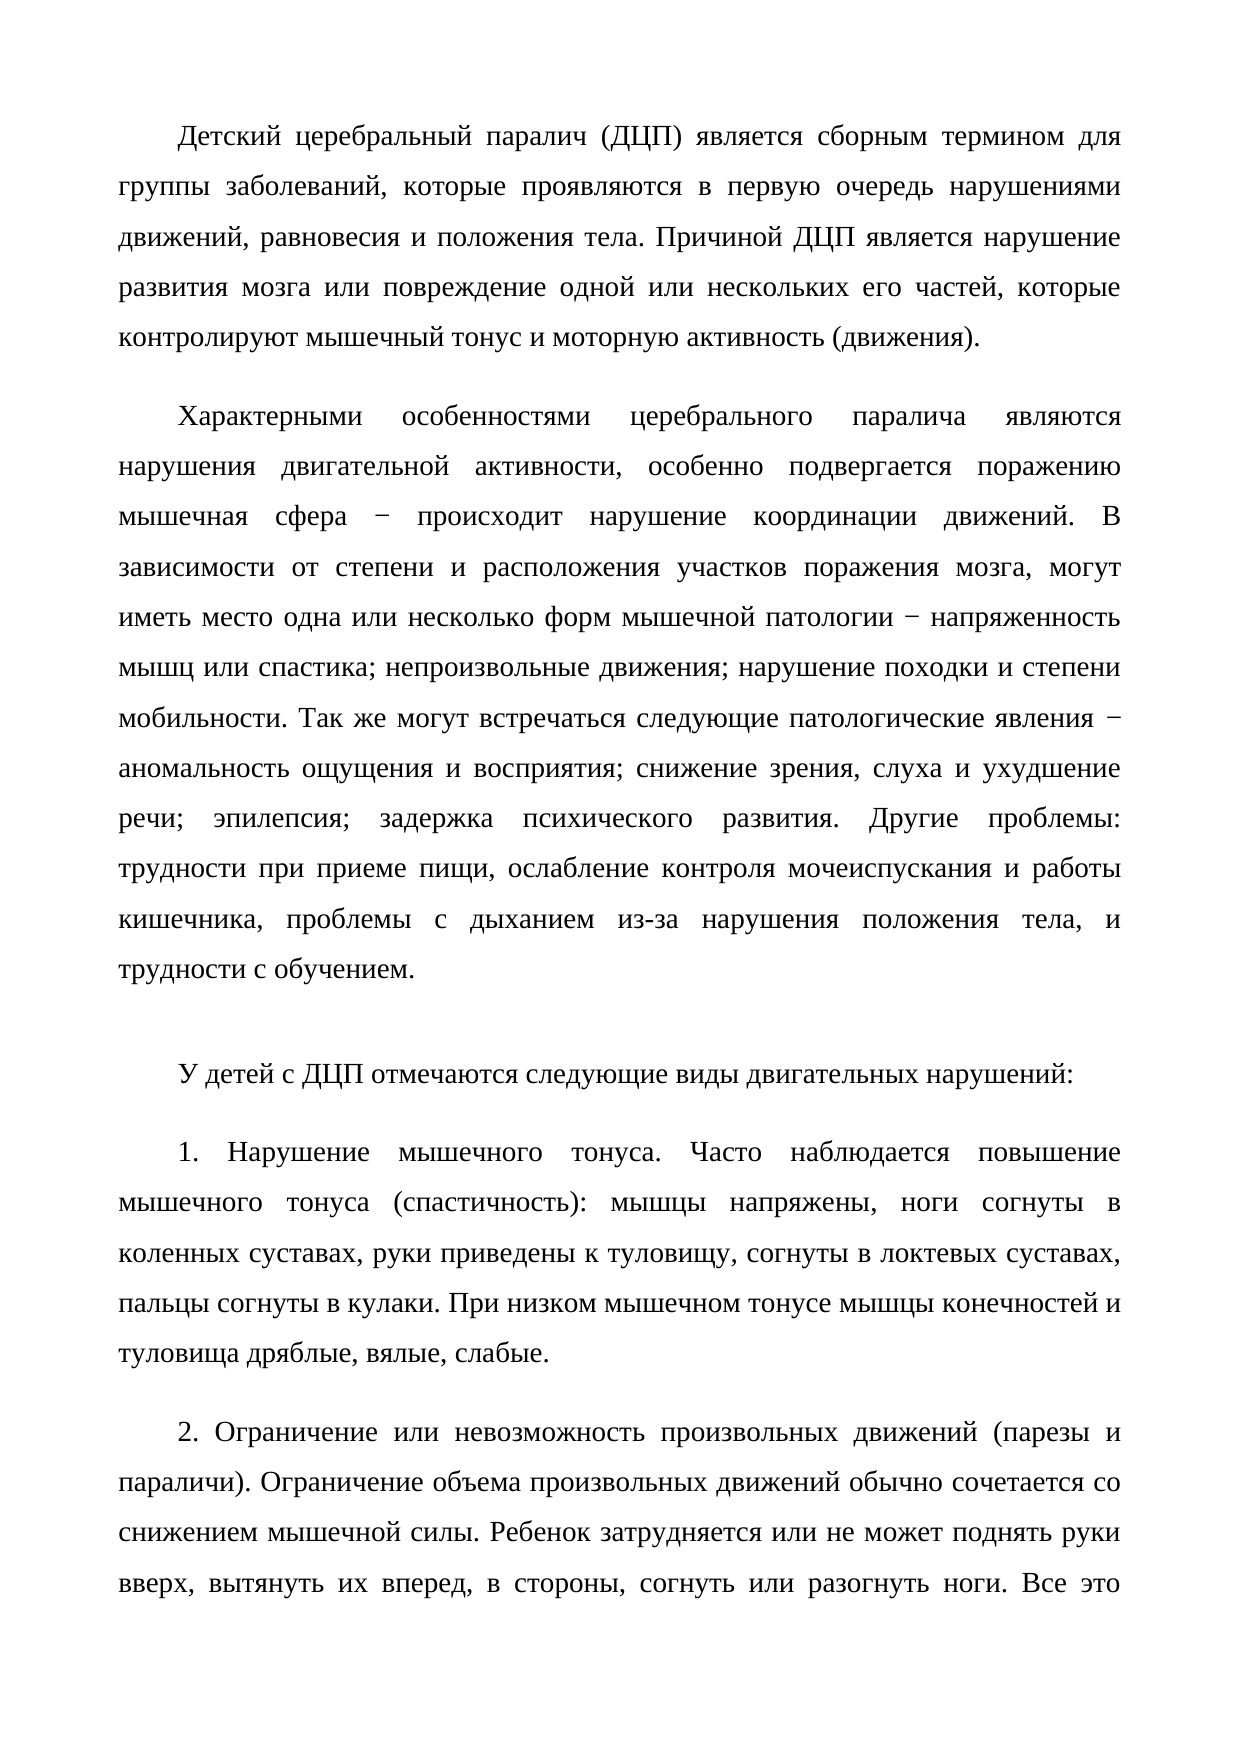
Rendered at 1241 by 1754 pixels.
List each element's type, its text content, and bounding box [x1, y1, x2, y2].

text Детский церебральный паралич (ДЦП) является сборным термином для группы заболеваний, которые проявляются в первую очередь нарушениями движений, равновесия и положения тела. Причиной ДЦП является нарушение развития мозга или повреждение одной или нескольких его частей, которые контролируют мышечный тонус и моторную активность (движения). [118, 118, 1122, 353]
text Характерными особенностями церебрального паралича являются нарушения двигательной активности, особенно подвергается поражению мышечная сфера − происходит нарушение координации движений. В зависимости от степени и расположения участков поражения мозга, могут иметь место одна или несколько форм мышечной патологии − напряженность мышц или спастика; непроизвольные движения; нарушение походки и степени мобильности. Так же могут встречаться следующие патологические явления − аномальность ощущения и восприятия; снижение зрения, слуха и ухудшение речи; эпилепсия; задержка психического развития. Другие проблемы: трудности при приеме пищи, ослабление контроля мочеиспускания и работы кишечника, проблемы с дыханием из-за нарушения положения тела, и трудности с обучением. [118, 398, 1122, 985]
text 1. Нарушение мышечного тонуса. Часто наблюдается повышение мышечного тонуса (спастичность): мышцы напряжены, ноги согнуты в коленных суставах, руки приведены к туловищу, согнуты в локтевых суставах, пальцы согнуты в кулаки. При низком мышечном тонусе мышцы конечностей и туловища дряблые, вялые, слабые. [118, 1134, 1122, 1369]
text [118, 1414, 1122, 1598]
text У детей с ДЦП отмечаются следующие виды двигательных нарушений: [118, 1056, 1122, 1089]
